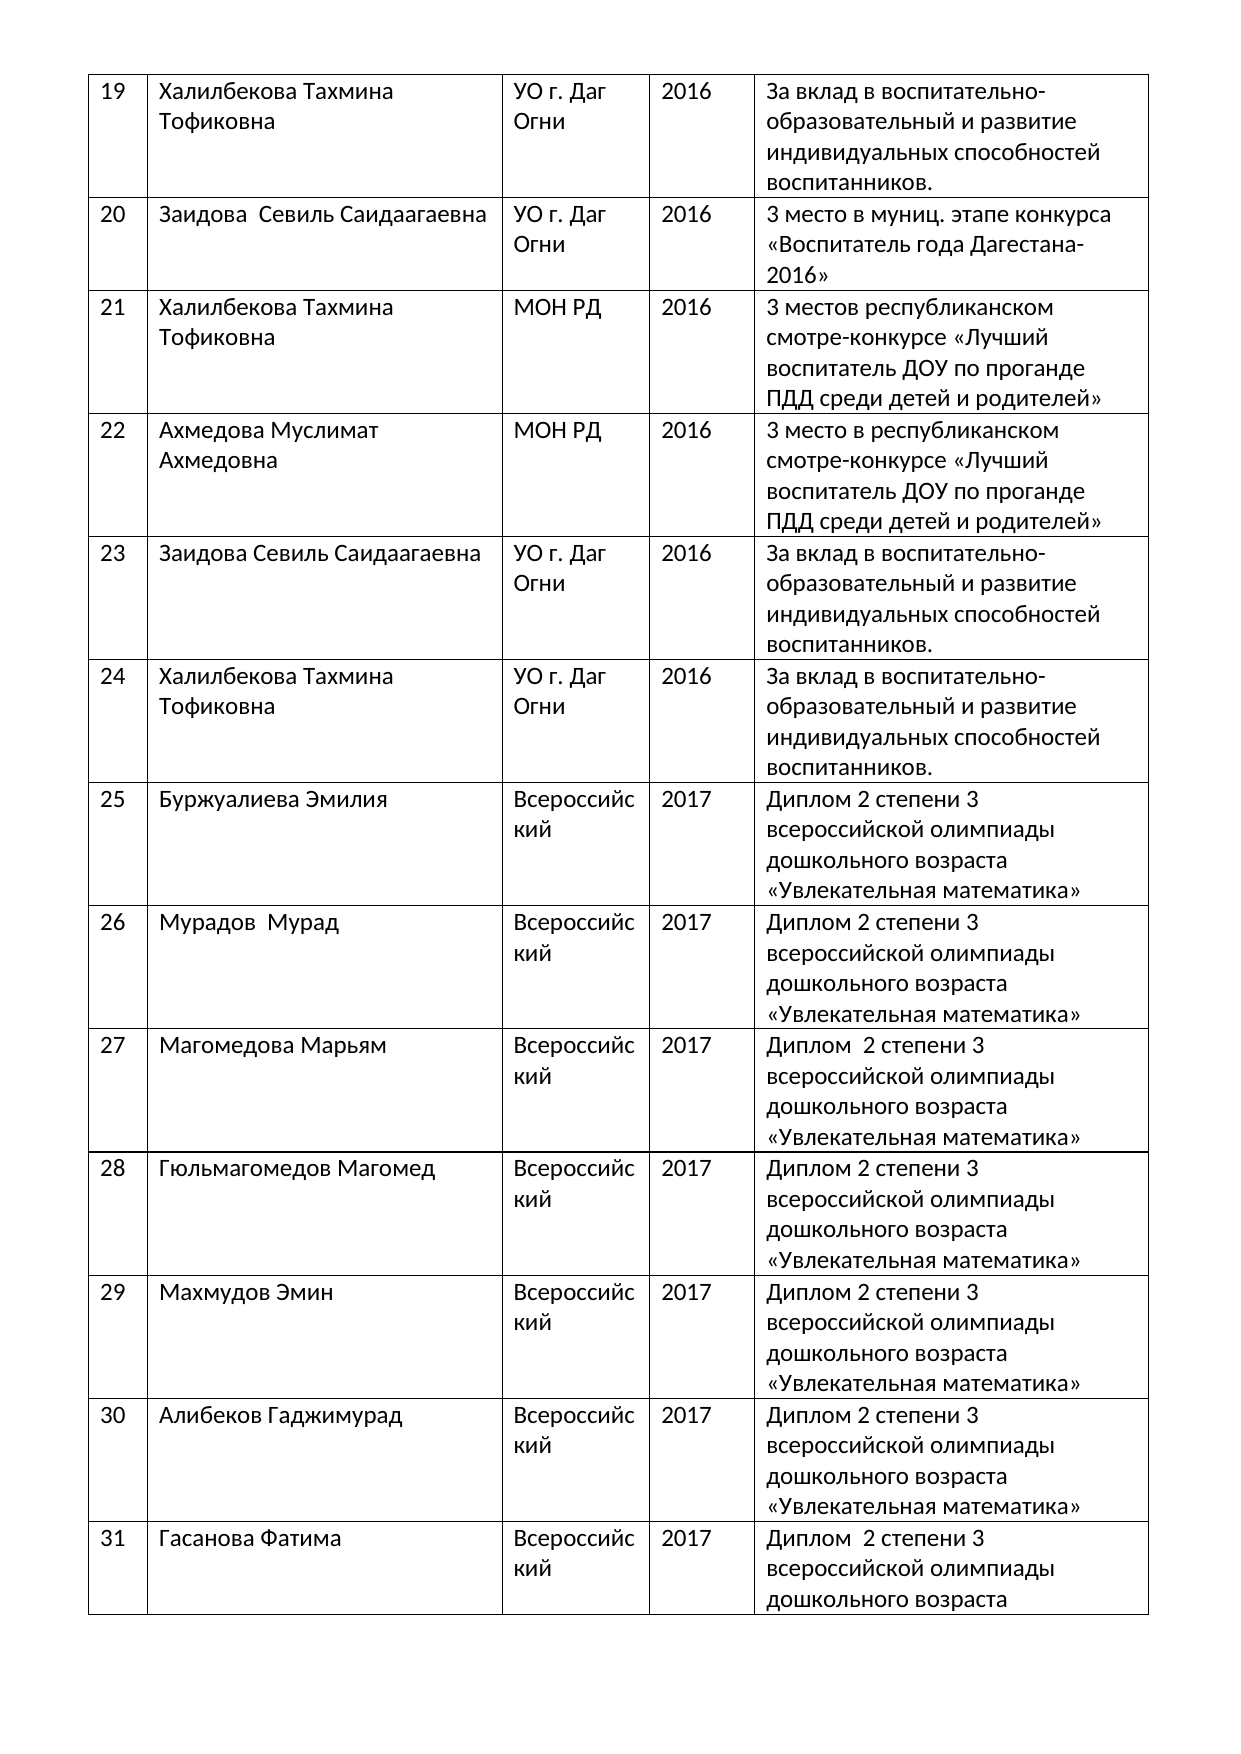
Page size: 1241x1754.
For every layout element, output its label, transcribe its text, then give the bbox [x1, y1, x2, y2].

table_cell Алибеков Гаджимурад [148, 1399, 502, 1521]
table_cell 2017 [650, 1153, 754, 1274]
table_cell 2017 [650, 906, 754, 1028]
table_cell Всероссийский [503, 1399, 649, 1521]
table_cell МОН РД [503, 291, 649, 413]
table_cell Диплом 2 степени 3 всероссийской олимпиады дошкольного возраста «Увлекательная математика» [755, 1153, 1148, 1274]
table_cell 19 [89, 75, 147, 197]
table_cell МОН РД [503, 414, 649, 536]
table_cell Гасанова Фатима [148, 1522, 502, 1613]
table_cell 2016 [650, 414, 754, 536]
table_cell 2016 [650, 660, 754, 782]
table_cell УО г. Даг Огни [503, 537, 649, 659]
table_cell Всероссийский [503, 906, 649, 1028]
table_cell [755, 75, 1148, 197]
table_cell 3 место в республиканском смотре-конкурсе «Лучший воспитатель ДОУ по проганде ПДД среди детей и родителей» [755, 414, 1148, 536]
table_cell 2017 [650, 1399, 754, 1521]
table_cell Буржуалиева Эмилия [148, 783, 502, 905]
table_cell 2016 [650, 75, 754, 197]
table_cell 21 [89, 291, 147, 413]
table_cell 3 место в муниц. этапе конкурса «Воспитатель года Дагестана-2016» [755, 198, 1148, 289]
table_cell За вклад в воспитательно-образовательный и развитие индивидуальных способностей воспитанников. [755, 537, 1148, 659]
table_cell Заидова Севиль Саидаагаевна [148, 198, 502, 289]
table_cell УО г. Даг Огни [503, 75, 649, 197]
table_cell 2017 [650, 1276, 754, 1398]
table_cell 2017 [650, 1029, 754, 1151]
table_cell 3 местов республиканском смотре-конкурсе «Лучший воспитатель ДОУ по проганде ПДД среди детей и родителей» [755, 291, 1148, 413]
table_cell Ахмедова Муслимат Ахмедовна [148, 414, 502, 536]
table_cell Всероссийский [503, 1276, 649, 1398]
table_cell Всероссийский [503, 1522, 649, 1613]
table_cell 2016 [650, 291, 754, 413]
table_cell 22 [89, 414, 147, 536]
table_cell Диплом 2 степени 3 всероссийской олимпиады дошкольного возраста «Увлекательная математика» [755, 1276, 1148, 1398]
table_cell Всероссийский [503, 1029, 649, 1151]
table_cell 29 [89, 1276, 147, 1398]
table_cell 2017 [650, 1522, 754, 1613]
table_cell Диплом 2 степени 3 всероссийской олимпиады дошкольного возраста «Увлекательная математика» [755, 783, 1148, 905]
table_cell Халилбекова Тахмина Тофиковна [148, 291, 502, 413]
table_cell 2017 [650, 783, 754, 905]
table_cell Магомедова Марьям [148, 1029, 502, 1151]
table_cell 31 [89, 1522, 147, 1613]
table_cell Диплом 2 степени 3 всероссийской олимпиады дошкольного возраста «Увлекательная математика» [755, 1029, 1148, 1151]
table_cell Халилбекова Тахмина Тофиковна [148, 660, 502, 782]
table_cell 20 [89, 198, 147, 289]
table_cell 28 [89, 1153, 147, 1274]
table_cell Халилбекова Тахмина Тофиковна [148, 75, 502, 197]
table_cell За вклад в воспитательно-образовательный и развитие индивидуальных способностей воспитанников. [755, 660, 1148, 782]
table_cell Гюльмагомедов Магомед [148, 1153, 502, 1274]
table_cell 2016 [650, 537, 754, 659]
table_cell 25 [89, 783, 147, 905]
table_cell УО г. Даг Огни [503, 660, 649, 782]
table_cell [755, 1399, 1148, 1521]
table_cell УО г. Даг Огни [503, 198, 649, 289]
table_cell 23 [89, 537, 147, 659]
table_cell 26 [89, 906, 147, 1028]
table_cell Диплом 2 степени 3 всероссийской олимпиады дошкольного возраста «Увлекательная математика» [755, 906, 1148, 1028]
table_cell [755, 1522, 1148, 1613]
table_cell Махмудов Эмин [148, 1276, 502, 1398]
table_cell 27 [89, 1029, 147, 1151]
table_cell Мурадов Мурад [148, 906, 502, 1028]
table_cell Заидова Севиль Саидаагаевна [148, 537, 502, 659]
table_cell Всероссийский [503, 1153, 649, 1274]
table_cell 2016 [650, 198, 754, 289]
table_cell 30 [89, 1399, 147, 1521]
table_cell 24 [89, 660, 147, 782]
table_cell Всероссийский [503, 783, 649, 905]
